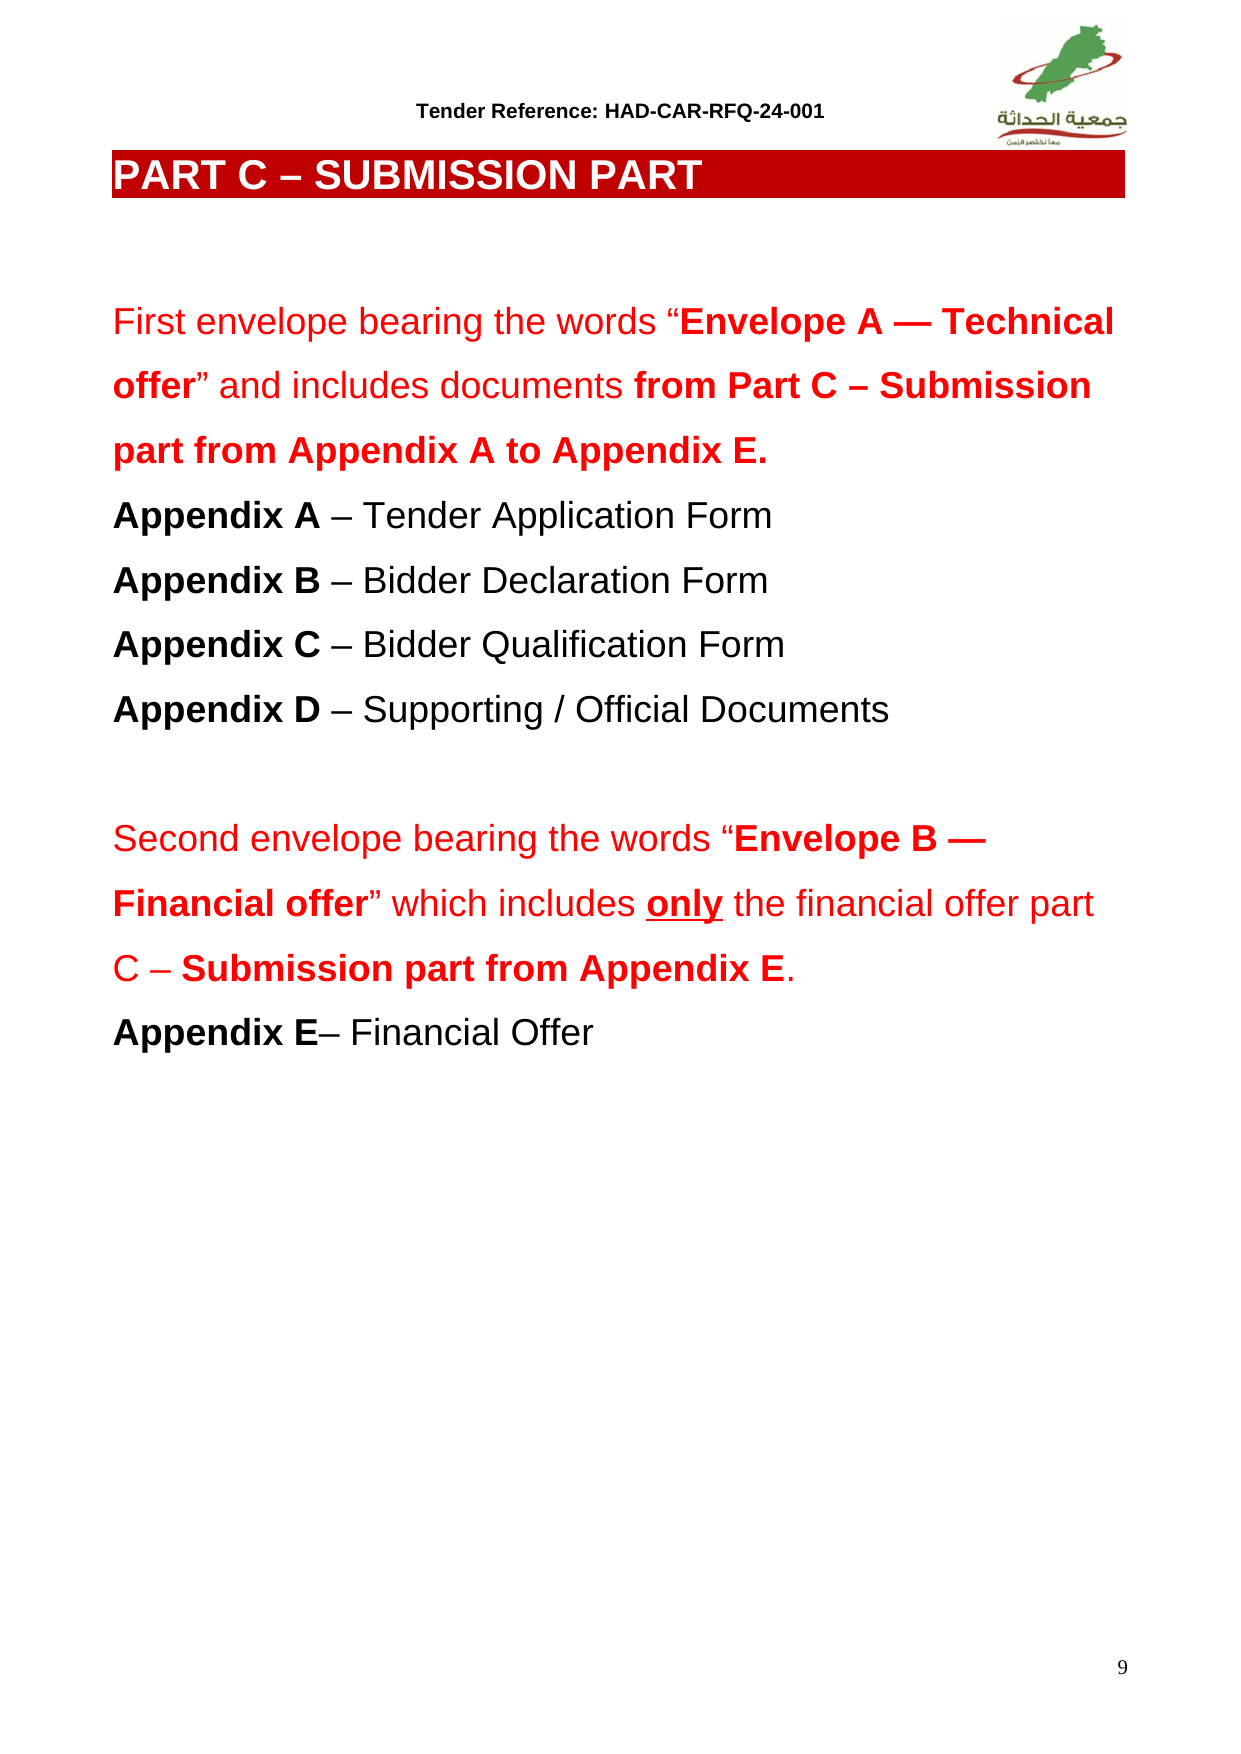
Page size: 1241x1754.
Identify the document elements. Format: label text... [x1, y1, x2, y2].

text Appendix B – Bidder Declaration Form [112, 558, 1128, 601]
text First envelope bearing the words “Envelope A — Technical offer” and includes documents from Part C – Submission part from Appendix A to Appendix E. [112, 299, 1128, 472]
text Appendix D – Supporting / Official Documents [112, 687, 1128, 730]
text Appendix C – Bidder Qualification Form [112, 622, 1128, 666]
text Appendix A – Tender Application Form [112, 493, 1128, 536]
picture [997, 21, 1128, 149]
text Second envelope bearing the words “Envelope B — Financial offer” which includes only the financial offer part C – Submission part from Appendix E. [112, 817, 1128, 989]
text Appendix E– Financial Offer [112, 1011, 1128, 1054]
subtitle PART C – SUBMISSION PART [112, 150, 1125, 198]
